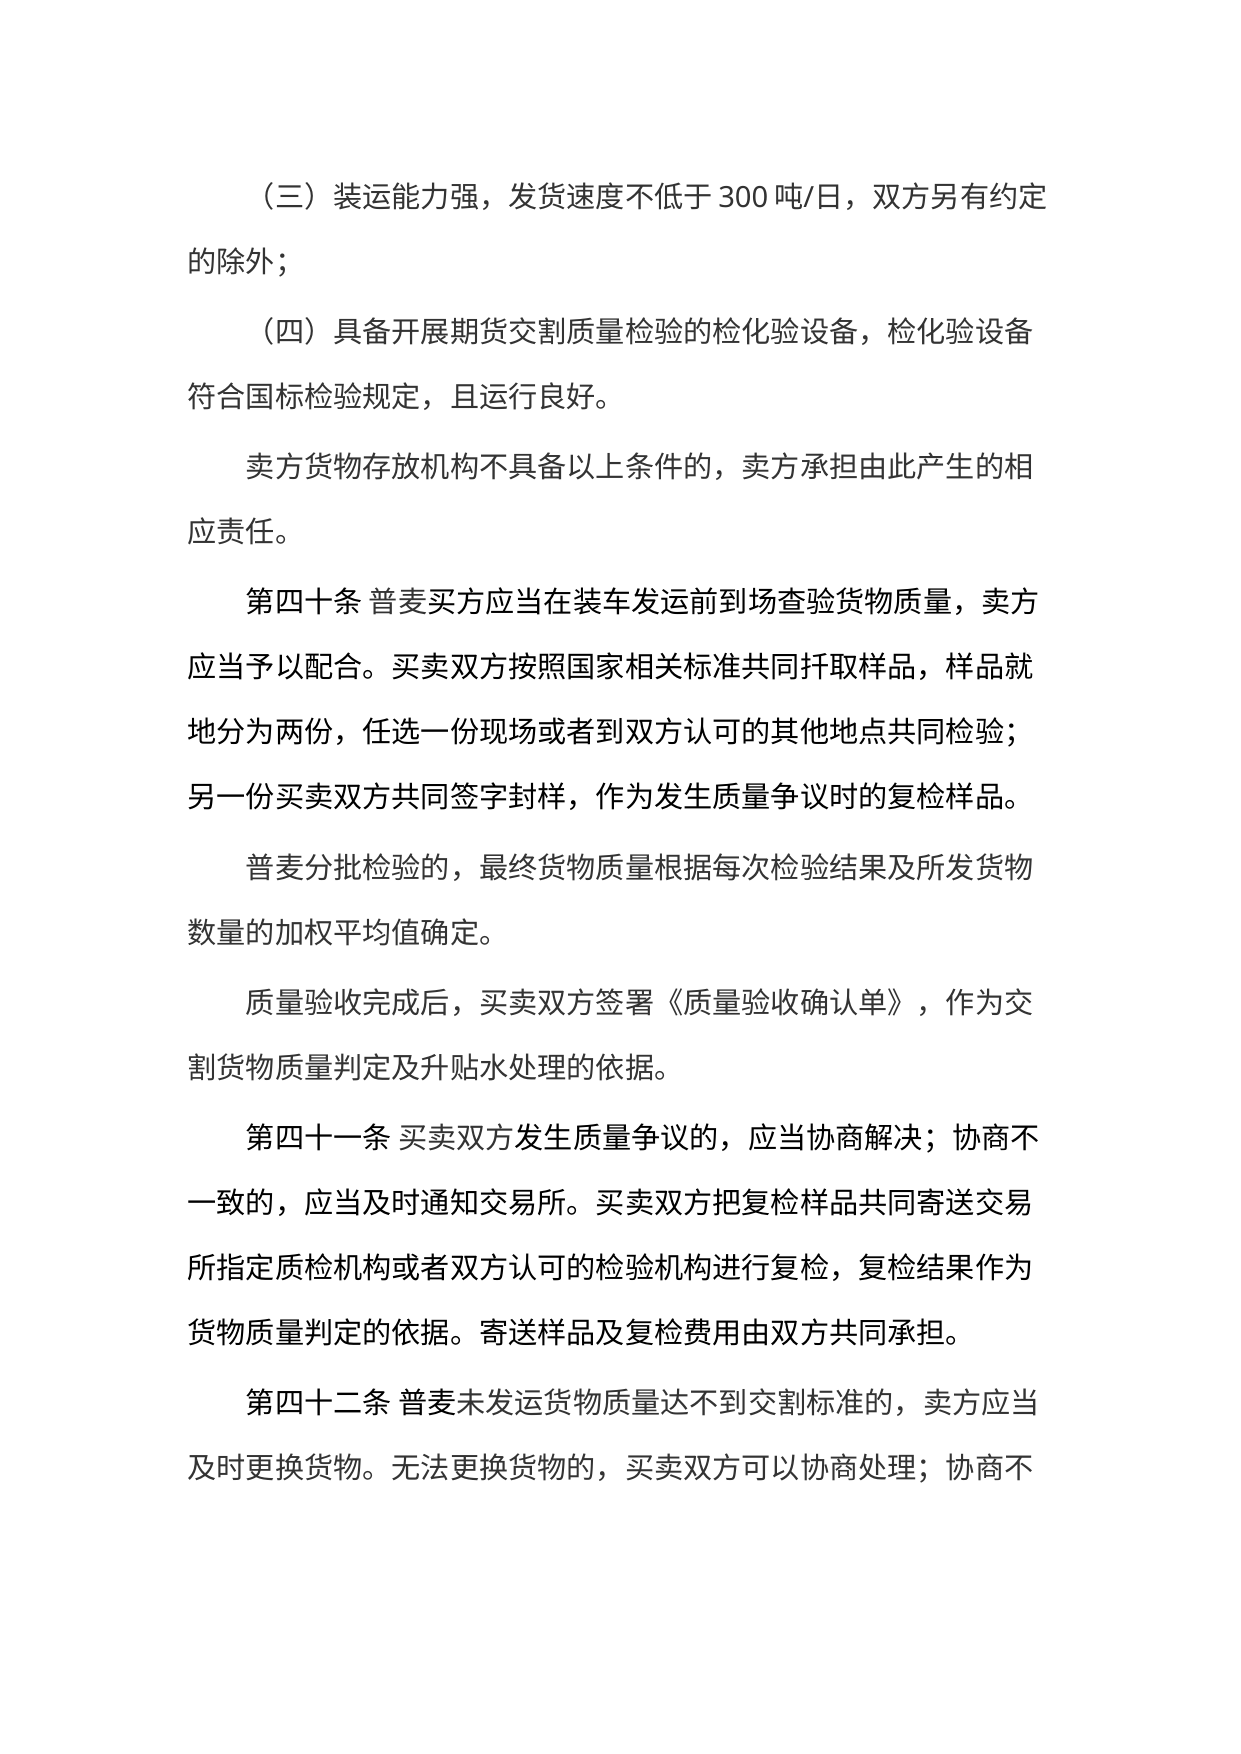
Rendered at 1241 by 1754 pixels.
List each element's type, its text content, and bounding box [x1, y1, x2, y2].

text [187, 1368, 1053, 1498]
text 第四十一条 买卖双方发生质量争议的，应当协商解决；协商不一致的，应当及时通知交易所。买卖双方把复检样品共同寄送交易所指定质检机构或者双方认可的检验机构进行复检，复检结果作为货物质量判定的依据。寄送样品及复检费用由双方共同承担。 [187, 1103, 1053, 1363]
text 普麦分批检验的，最终货物质量根据每次检验结果及所发货物数量的加权平均值确定。 [187, 833, 1053, 963]
text 质量验收完成后，买卖双方签署《质量验收确认单》，作为交割货物质量判定及升贴水处理的依据。 [187, 968, 1053, 1098]
text 第四十条 普麦买方应当在装车发运前到场查验货物质量，卖方应当予以配合。买卖双方按照国家相关标准共同扦取样品，样品就地分为两份，任选一份现场或者到双方认可的其他地点共同检验；另一份买卖双方共同签字封样，作为发生质量争议时的复检样品。 [187, 568, 1053, 828]
text （三）装运能力强，发货速度不低于300吨/日，双方另有约定的除外； [187, 162, 1053, 292]
text 卖方货物存放机构不具备以上条件的，卖方承担由此产生的相应责任。 [187, 432, 1053, 562]
text （四）具备开展期货交割质量检验的检化验设备，检化验设备符合国标检验规定，且运行良好。 [187, 297, 1053, 427]
